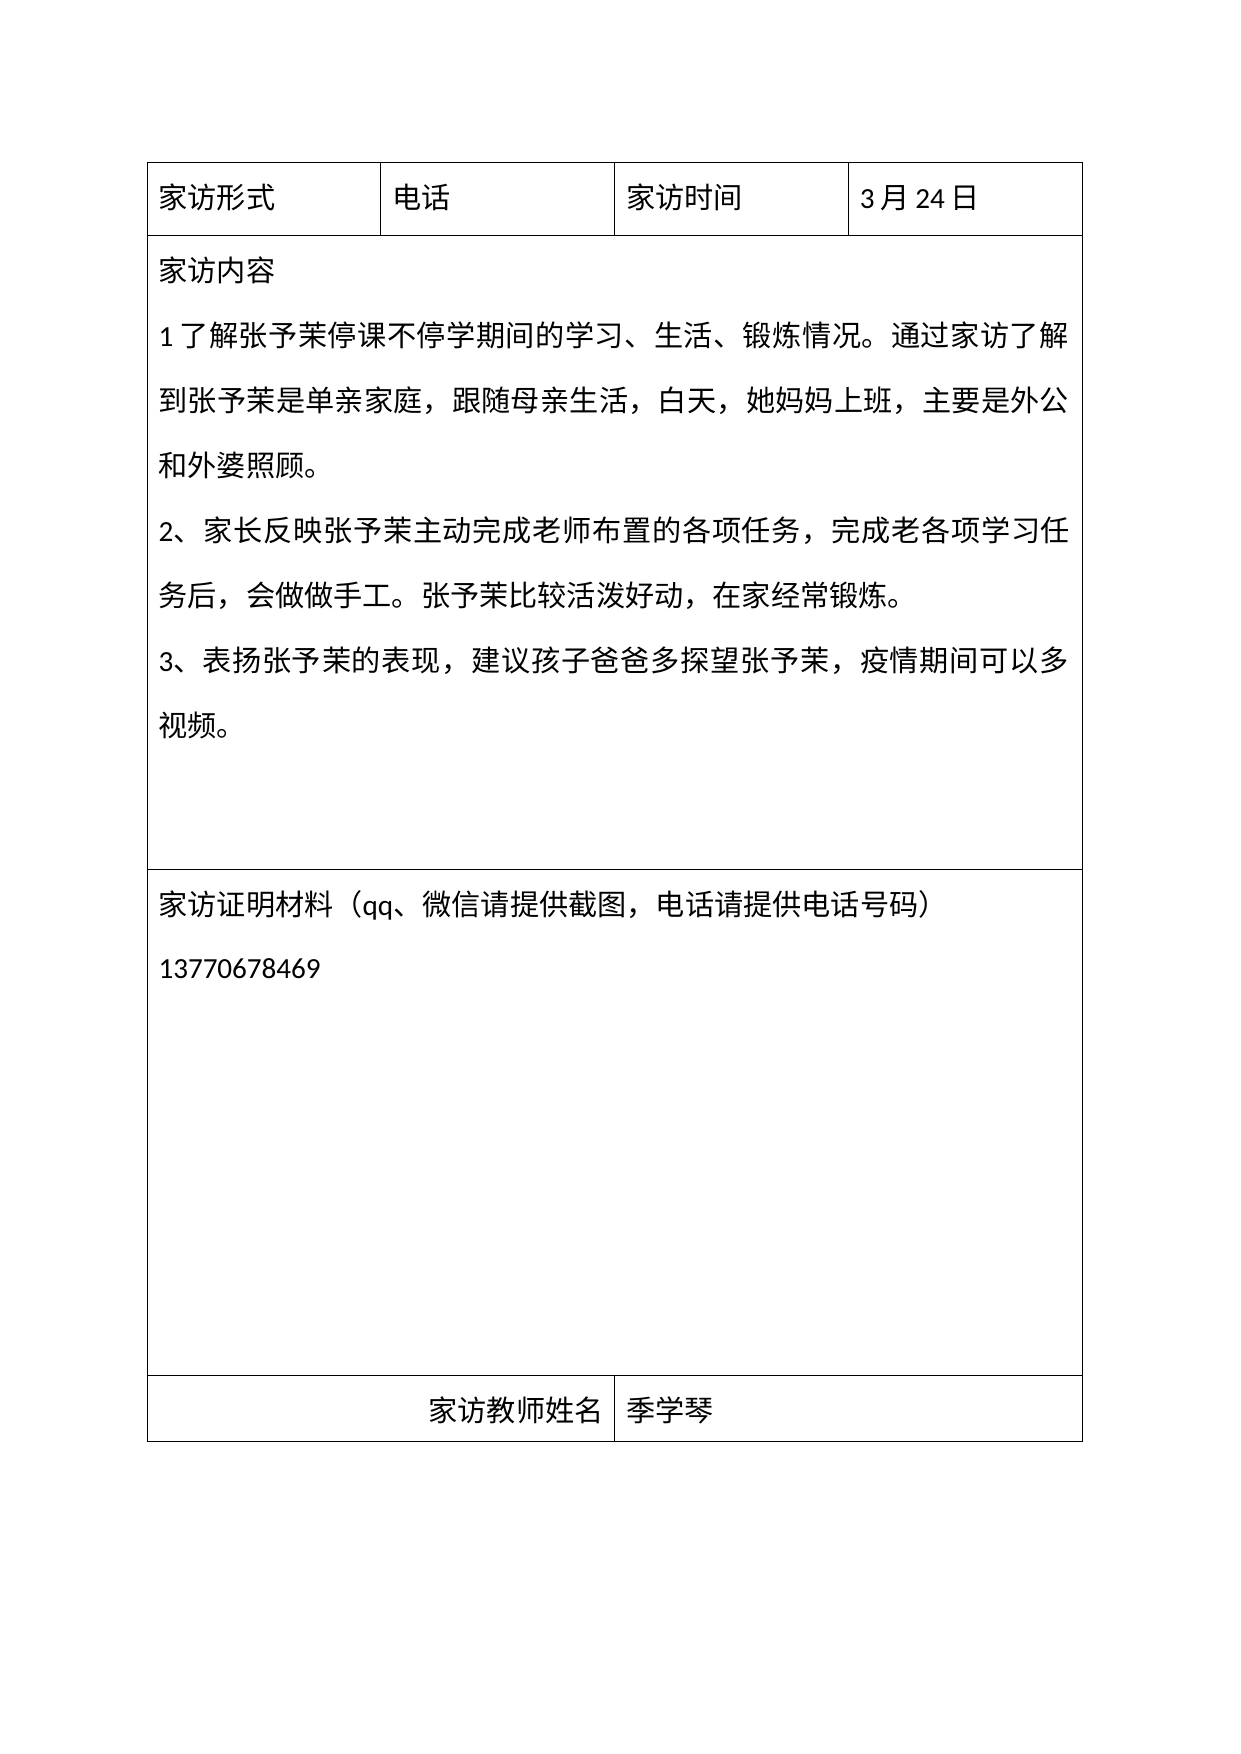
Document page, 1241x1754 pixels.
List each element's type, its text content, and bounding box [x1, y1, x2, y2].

table_cell 电话 [381, 163, 614, 235]
table_cell 季学琴 [615, 1376, 1082, 1441]
table_cell 家访内容 1了解张予茉停课不停学期间的学习、生活、锻炼情况。通过家访了解到张予茉是单亲家庭，跟随母亲生活，白天，她妈妈上班，主要是外公和外婆照顾。 2、家长反映张予茉主动完成老师布置的各项任务，完成老各项学习任务后，会做做手工。张予茉比较活泼好动，在家经常锻炼。 表扬张予茉的表现，建议孩子爸爸多探望张予茉，疫情期间可以多视频。 [148, 236, 1082, 869]
table_cell 家访证明材料（qq、微信请提供截图，电话请提供电话号码） 13770678469 [148, 870, 1082, 1375]
table_cell 3月24日 [849, 163, 1082, 235]
table_cell 家访时间 [615, 163, 848, 235]
table_cell 家访教师姓名 [148, 1376, 614, 1441]
table_cell 家访形式 [148, 163, 380, 235]
